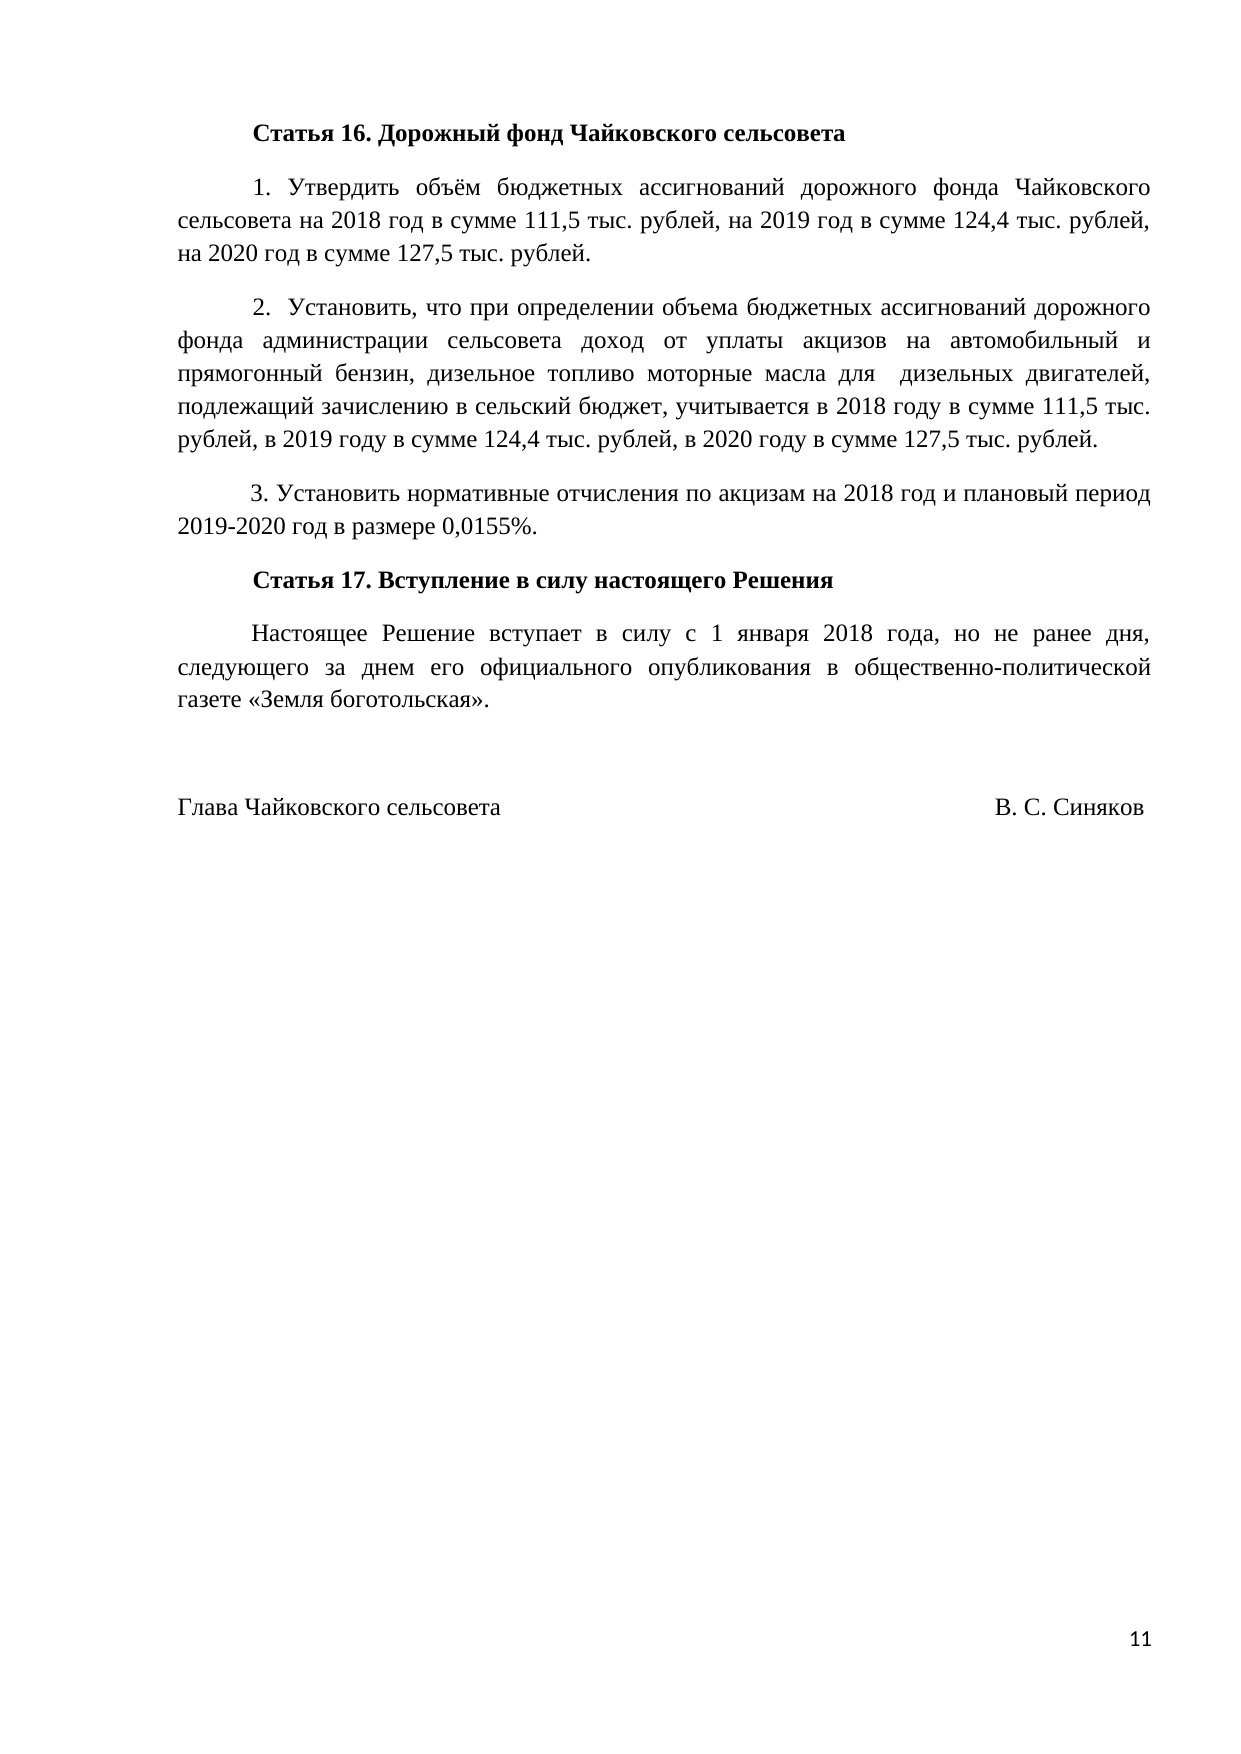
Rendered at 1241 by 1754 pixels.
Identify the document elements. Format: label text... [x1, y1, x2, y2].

text Статья 17. Вступление в силу настоящего Решения [177, 565, 1152, 593]
text Глава Чайковского сельсовета В. С. Синяков [177, 792, 1152, 821]
text Настоящее Решение вступает в силу с 1 января 2018 года, но не ранее дня, следующего за днем его официального опубликования в общественно-политической газете «Земля боготольская». [177, 618, 1152, 713]
text 2. Установить, что при определении объема бюджетных ассигнований дорожного фонда администрации сельсовета доход от уплаты акцизов на автомобильный и прямогонный бензин, дизельное топливо моторные масла для дизельных двигателей, подлежащий зачислению в сельский бюджет, учитывается в 2018 году в сумме 111,5 тыс. рублей, в 2019 году в сумме 124,4 тыс. рублей, в 2020 году в сумме 127,5 тыс. рублей. [177, 292, 1152, 453]
text 1. Утвердить объём бюджетных ассигнований дорожного фонда Чайковского сельсовета на 2018 год в сумме 111,5 тыс. рублей, на 2019 год в сумме 124,4 тыс. рублей, на 2020 год в сумме 127,5 тыс. рублей. [177, 172, 1152, 267]
text 3. Установить нормативные отчисления по акцизам на 2018 год и плановый период 2019-2020 год в размере 0,0155%. [177, 478, 1152, 539]
text Статья 16. Дорожный фонд Чайковского сельсовета [177, 118, 1152, 147]
